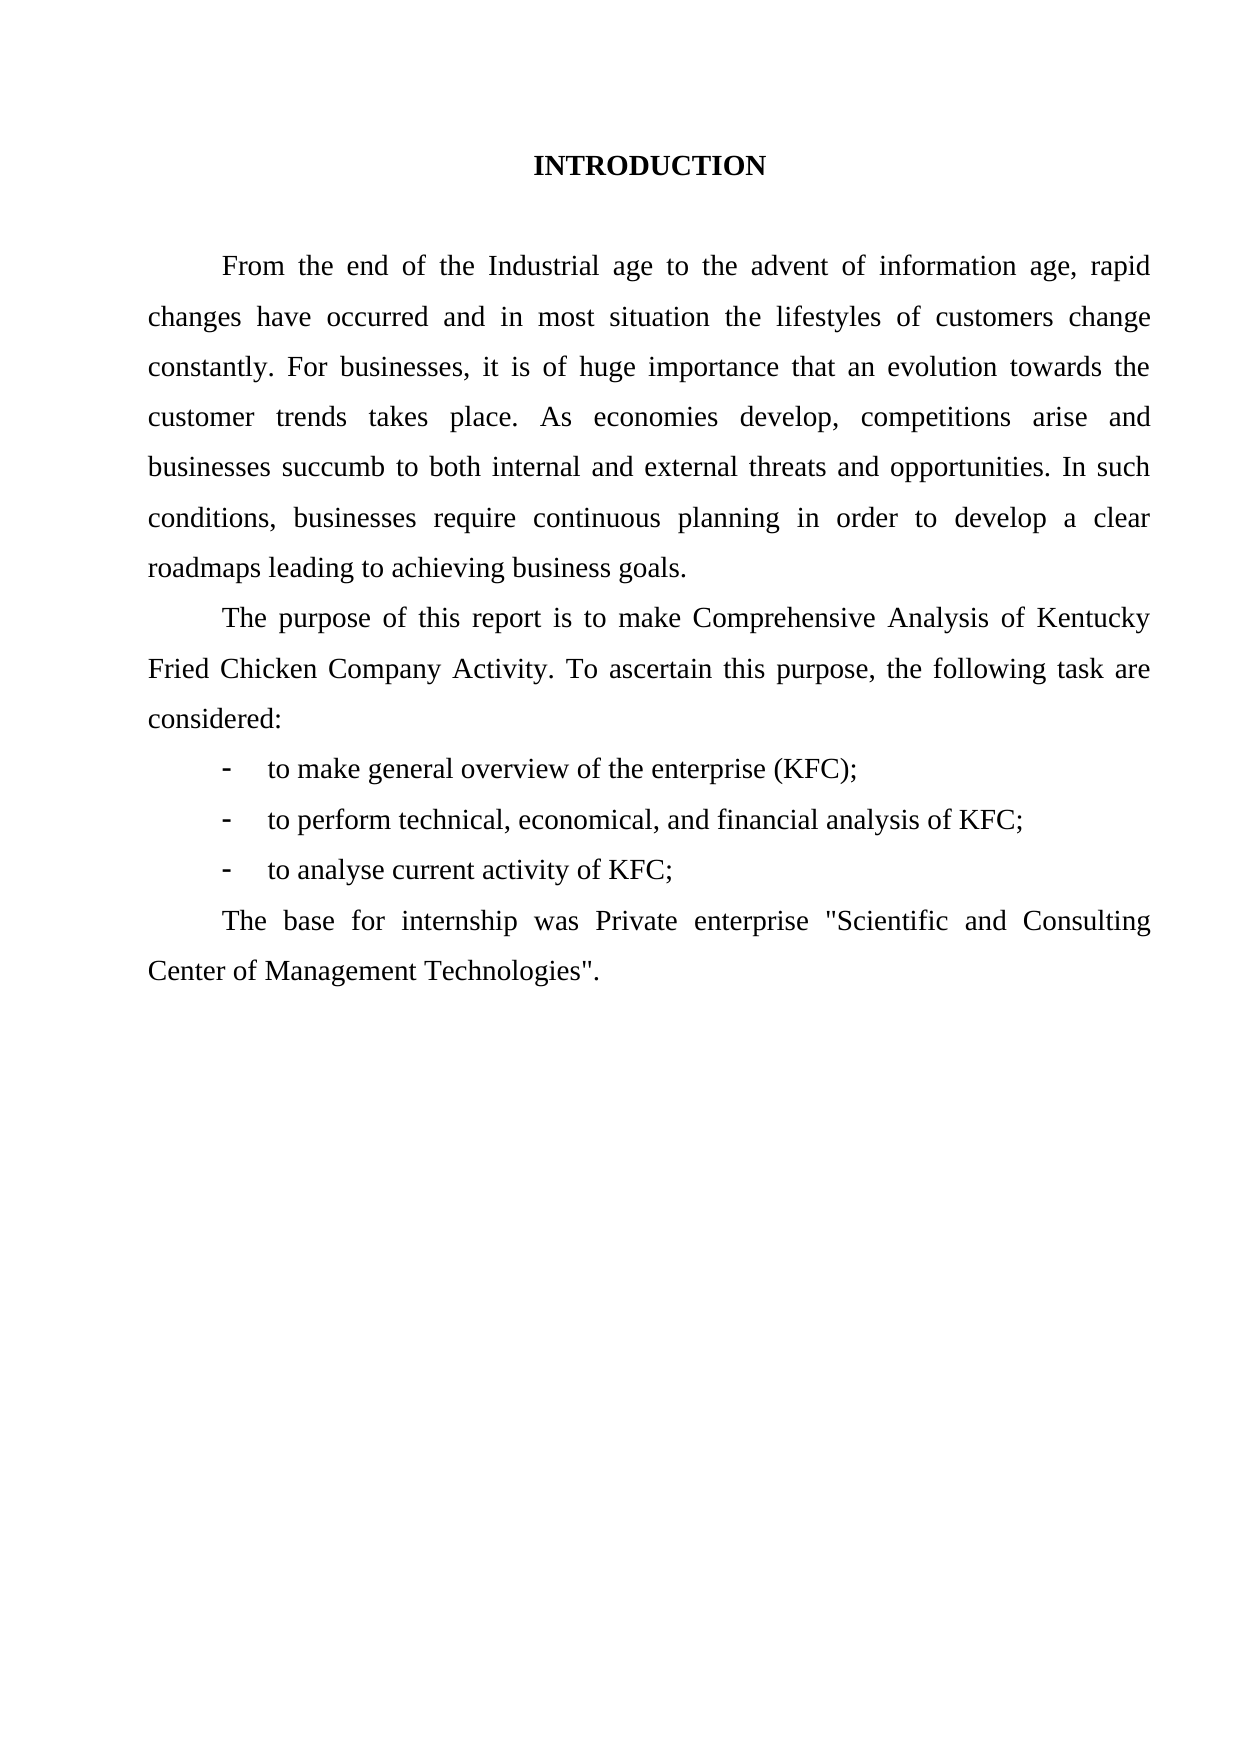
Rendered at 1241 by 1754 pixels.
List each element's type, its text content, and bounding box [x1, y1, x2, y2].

list The base for internship was Private enterprise "Scientific and Consulting Center of Management Technologies". [148, 903, 1152, 987]
list to analyse current activity of KFC; [148, 852, 1152, 886]
text From the end of the Industrial age to the advent of information age, rapid changes have occurred and in most situation the lifestyles of customers change constantly. For businesses, it is of huge importance that an evolution towards the customer trends takes place. As economies develop, competitions arise and businesses succumb to both internal and external threats and opportunities. In such conditions, businesses require continuous planning in order to develop a clear roadmaps leading to achieving business goals. [148, 248, 1152, 584]
text The purpose of this report is to make Comprehensive Analysis of Kentucky Fried Chicken Company Activity. To ascertain this purpose, the following task are considered: [148, 601, 1152, 735]
list to perform technical, economical, and financial analysis of KFC; [148, 802, 1152, 836]
subtitle Introduction [148, 148, 1152, 181]
list to make general overview of the enterprise (KFC); [148, 751, 1152, 785]
